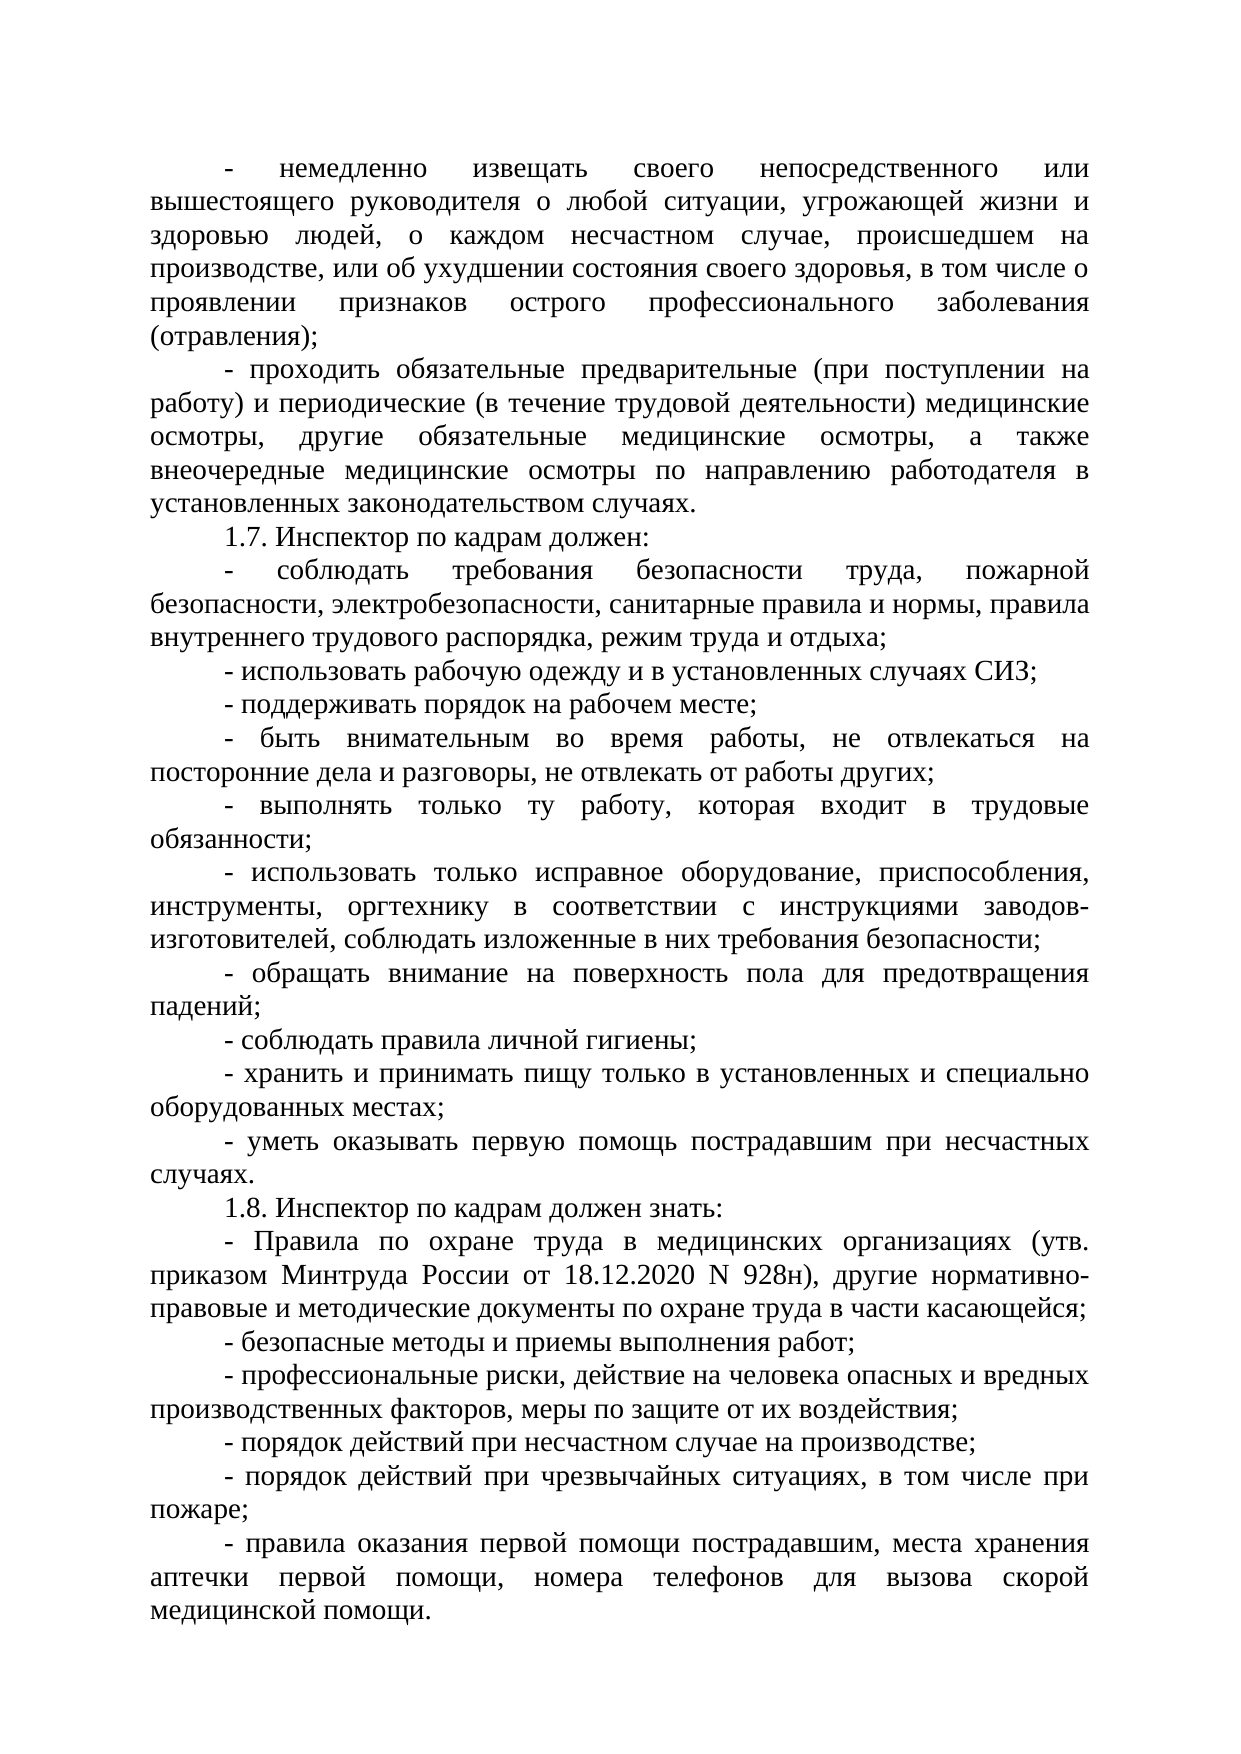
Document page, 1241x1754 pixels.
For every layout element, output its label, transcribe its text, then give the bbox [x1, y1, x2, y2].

text - поддерживать порядок на рабочем месте; [150, 687, 1090, 720]
text - уметь оказывать первую помощь пострадавшим при несчастных случаях. [150, 1123, 1090, 1190]
text - соблюдать правила личной гигиены; [150, 1022, 1090, 1056]
text - безопасные методы и приемы выполнения работ; [150, 1324, 1090, 1357]
text - проходить обязательные предварительные (при поступлении на работу) и периодические (в течение трудовой деятельности) медицинские осмотры, другие обязательные медицинские осмотры, а также внеочередные медицинские осмотры по направлению работодателя в установленных законодательством случаях. [150, 351, 1090, 519]
text - использовать рабочую одежду и в установленных случаях СИЗ; [150, 653, 1090, 687]
text - порядок действий при несчастном случае на производстве; [150, 1424, 1090, 1458]
text - выполнять только ту работу, которая входит в трудовые обязанности; [150, 787, 1090, 854]
text - хранить и принимать пищу только в установленных и специально оборудованных местах; [150, 1056, 1090, 1123]
text 1.8. Инспектор по кадрам должен знать: [150, 1190, 1090, 1223]
text - использовать только исправное оборудование, приспособления, инструменты, оргтехнику в соответствии с инструкциями заводов-изготовителей, соблюдать изложенные в них требования безопасности; [150, 854, 1090, 955]
text - порядок действий при чрезвычайных ситуациях, в том числе при пожаре; [150, 1458, 1090, 1525]
text - быть внимательным во время работы, не отвлекаться на посторонние дела и разговоры, не отвлекать от работы других; [150, 720, 1090, 787]
title - Правила по охране труда в медицинских организациях (утв. приказом Минтруда России от 18.12.2020 N 928н), другие нормативно-правовые и методические документы по охране труда в части касающейся; [150, 1223, 1090, 1324]
text - немедленно извещать своего непосредственного или вышестоящего руководителя о любой ситуации, угрожающей жизни и здоровью людей, о каждом несчастном случае, происшедшем на производстве, или об ухудшении состояния своего здоровья, в том числе о проявлении признаков острого профессионального заболевания (отравления); [150, 150, 1090, 351]
text - профессиональные риски, действие на человека опасных и вредных производственных факторов, меры по защите от их воздействия; [150, 1357, 1090, 1424]
text - обращать внимание на поверхность пола для предотвращения падений; [150, 955, 1090, 1022]
text - правила оказания первой помощи пострадавшим, места хранения аптечки первой помощи, номера телефонов для вызова скорой медицинской помощи. [150, 1525, 1090, 1626]
text 1.7. Инспектор по кадрам должен: [150, 519, 1090, 552]
text - соблюдать требования безопасности труда, пожарной безопасности, электробезопасности, санитарные правила и нормы, правила внутреннего трудового распорядка, режим труда и отдыха; [150, 552, 1090, 653]
